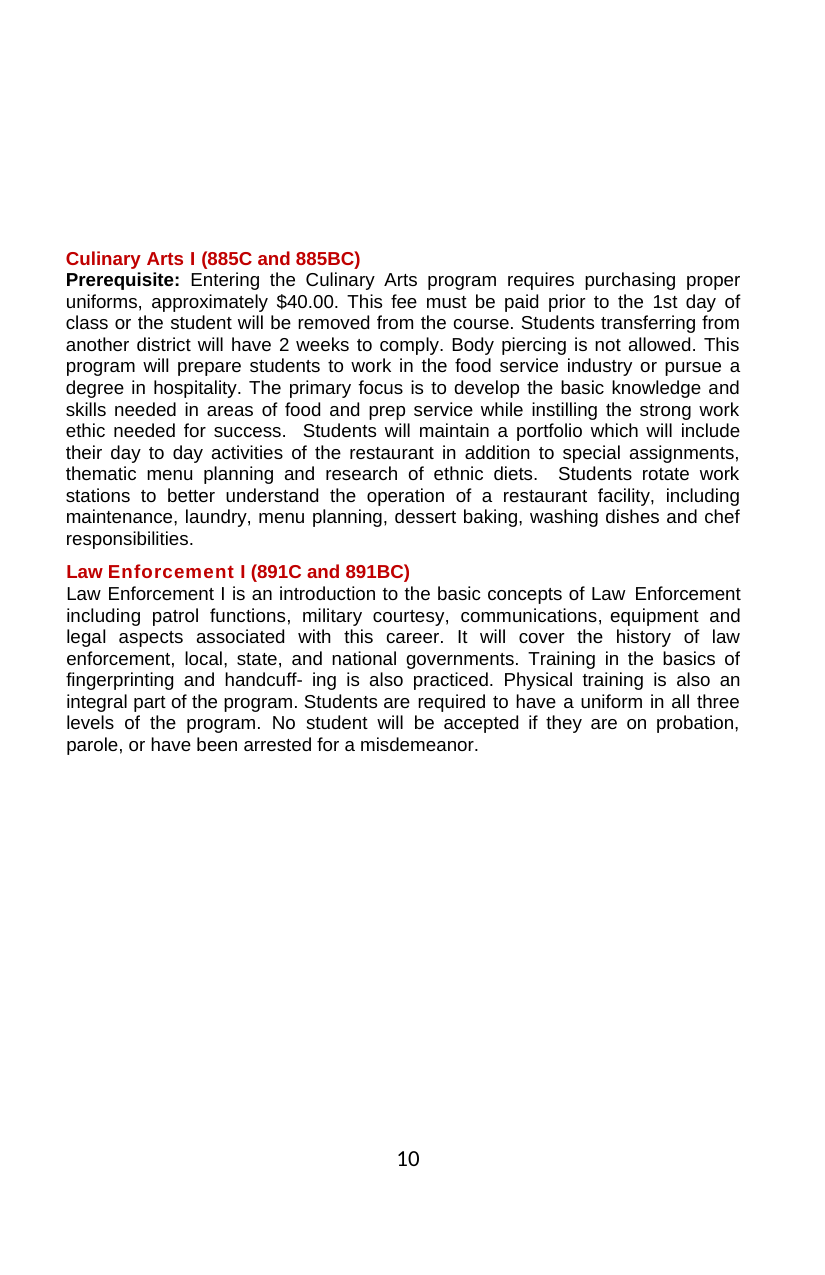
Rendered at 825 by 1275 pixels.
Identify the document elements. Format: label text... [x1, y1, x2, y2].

text Prerequisite: Entering the Culinary Arts program requires purchasing proper uniforms, approximately $40.00. This fee must be paid prior to the 1st day of class or the student will be removed from the course. Students transferring from another district will have 2 weeks to comply. Body piercing is not allowed. This program will prepare students to work in the food service industry or pursue a degree in hospitality. The primary focus is to develop the basic knowledge and skills needed in areas of food and prep service while instilling the strong work ethic needed for success. Students will maintain a portfolio which will include their day to day activities of the restaurant in addition to special assignments, thematic menu planning and research of ethnic diets. Students rotate work stations to better understand the operation of a restaurant facility, including maintenance, laundry, menu planning, dessert baking, washing dishes and chef responsibilities. [66, 269, 741, 549]
text Culinary Arts I (885C and 885BC) [66, 247, 741, 269]
text Law Enforcement I (891C and 891BC) [66, 561, 741, 583]
text Law Enforcement I is an introduction to the basic concepts of Law Enforcement including patrol functions, military courtesy, communications, equipment and legal aspects associated with this career. It will cover the history of law enforcement, local, state, and national governments. Training in the basics of fingerprinting and handcuff- ing is also practiced. Physical training is also an integral part of the program. Students are required to have a uniform in all three levels of the program. No student will be accepted if they are on probation, parole, or have been arrested for a misdemeanor. [66, 583, 741, 755]
